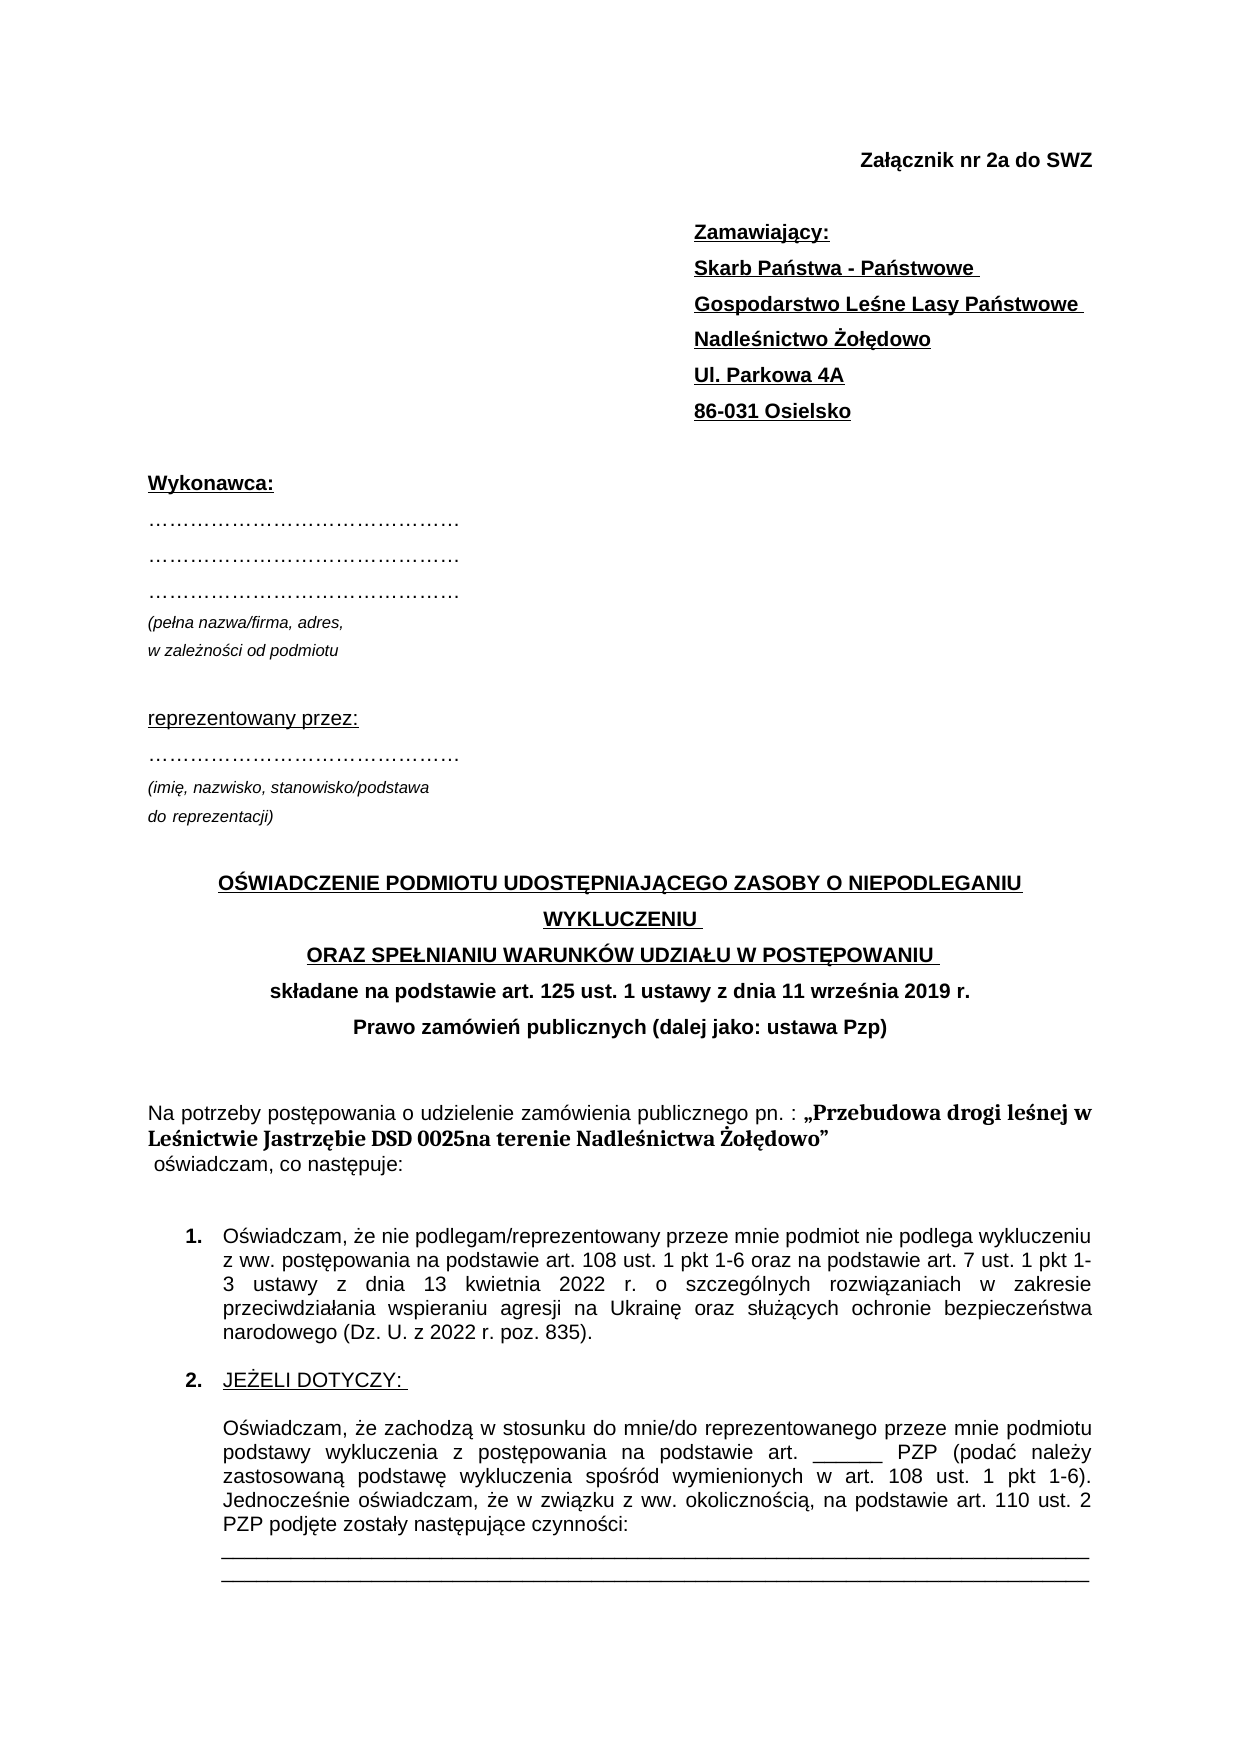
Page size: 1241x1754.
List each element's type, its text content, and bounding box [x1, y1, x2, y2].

text ORAZ SPEŁNIANIU WARUNKÓW UDZIAŁU W POSTĘPOWANIU [148, 943, 1093, 967]
text Zamawiający: [694, 219, 1093, 243]
list JEŻELI DOTYCZY: [185, 1368, 1093, 1392]
text Załącznik nr 2a do SWZ [162, 148, 1093, 172]
text w zależności od podmiotu [148, 641, 472, 660]
text ……………………………………… [148, 742, 472, 766]
text Na potrzeby postępowania o udzielenie zamówienia publicznego pn. : „Przebudowa drogi leśnej w Leśnictwie Jastrzębie DSD 0025na terenie Nadleśnictwa Żołędowo” [148, 1099, 1093, 1152]
text Wykonawca: [148, 471, 1093, 495]
list Oświadczam, że zachodzą w stosunku do mnie/do reprezentowanego przeze mnie podmiotu podstawy wykluczenia z postępowania na podstawie art. ______ PZP (podać należy zastosowaną podstawę wykluczenia spośród wymienionych w art. 108 ust. 1 pkt 1-6). Jednocześnie oświadczam, że w związku z ww. okolicznością, na podstawie art. 110 ust. 2 PZP podjęte zostały następujące czynności: [223, 1416, 1093, 1535]
text OŚWIADCZENIE PODMIOTU UDOSTĘPNIAJĄCEGO ZASOBY O NIEPODLEGANIU WYKLUCZENIU [148, 871, 1093, 931]
text składane na podstawie art. 125 ust. 1 ustawy z dnia 11 września 2019 r. [148, 979, 1093, 1003]
text (imię, nazwisko, stanowisko/podstawa do reprezentacji) [148, 778, 472, 826]
text Prawo zamówień publicznych (dalej jako: ustawa Pzp) [148, 1015, 1093, 1039]
text reprezentowany przez: [148, 706, 1093, 730]
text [221, 1535, 1093, 1583]
text Skarb Państwa - Państwowe Gospodarstwo Leśne Lasy Państwowe [694, 255, 1093, 315]
text 86-031 Osielsko [694, 399, 1093, 423]
text Nadleśnictwo Żołędowo [694, 327, 1093, 351]
list Oświadczam, że nie podlegam/reprezentowany przeze mnie podmiot nie podlega wykluczeniu z ww. postępowania na podstawie art. 108 ust. 1 pkt 1-6 oraz na podstawie art. 7 ust. 1 pkt 1-3 ustawy z dnia 13 kwietnia 2022 r. o szczególnych rozwiązaniach w zakresie przeciwdziałania wspieraniu agresji na Ukrainę oraz służących ochronie bezpieczeństwa narodowego (Dz. U. z 2022 r. poz. 835). [185, 1224, 1093, 1344]
text ……………………………………… ……………………………………… ……………………………………… (pełna nazwa/firma, adres, [148, 507, 472, 632]
text Ul. Parkowa 4A [694, 363, 1093, 387]
text oświadczam, co następuje: [148, 1152, 1093, 1176]
